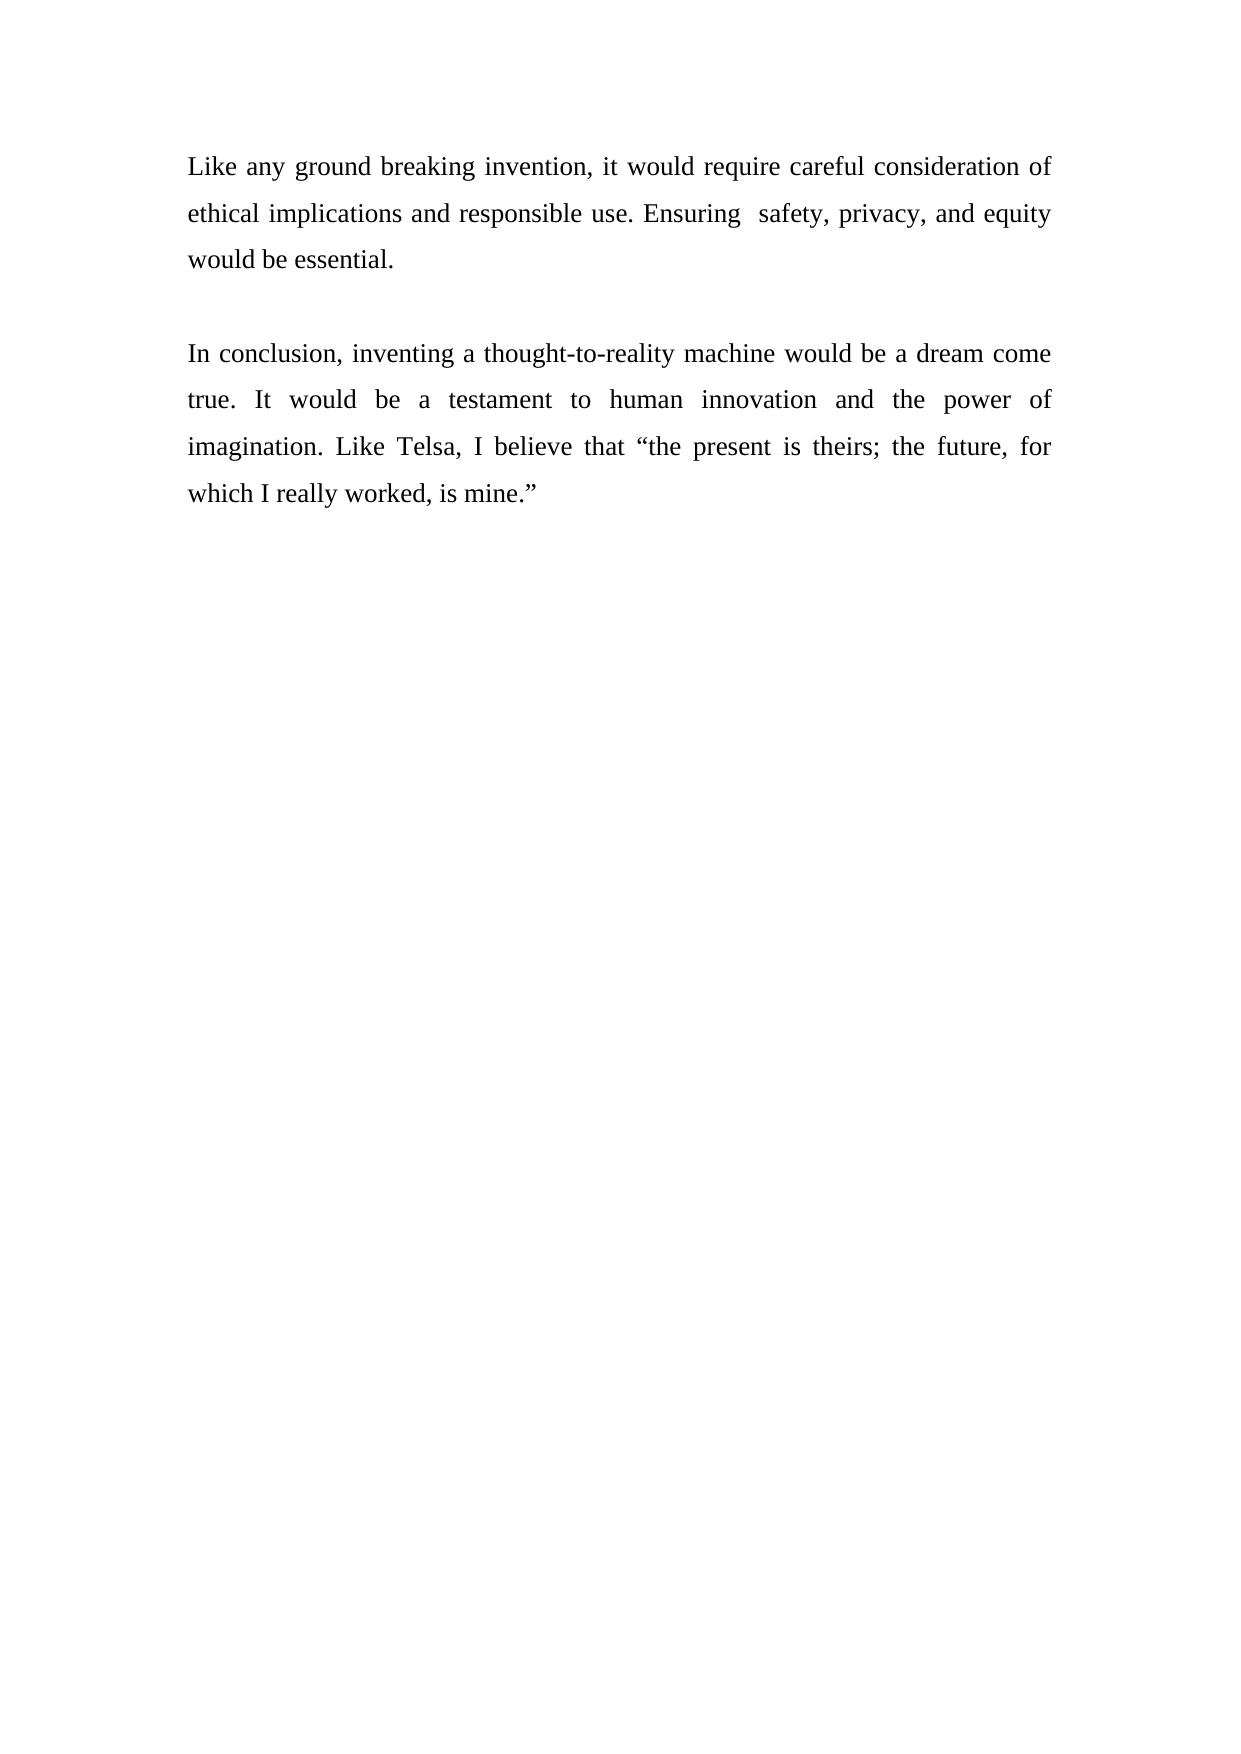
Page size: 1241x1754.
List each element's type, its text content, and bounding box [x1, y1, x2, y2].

text Like any ground breaking invention, it would require careful consideration of ethical implications and responsible use. Ensuring safety, privacy, and equity would be essential. [187, 150, 1053, 274]
text In conclusion, inventing a thought-to-reality machine would be a dream come true. It would be a testament to human innovation and the power of imagination. Like Telsa, I believe that “the present is theirs; the future, for which I really worked, is mine.” [187, 337, 1053, 508]
